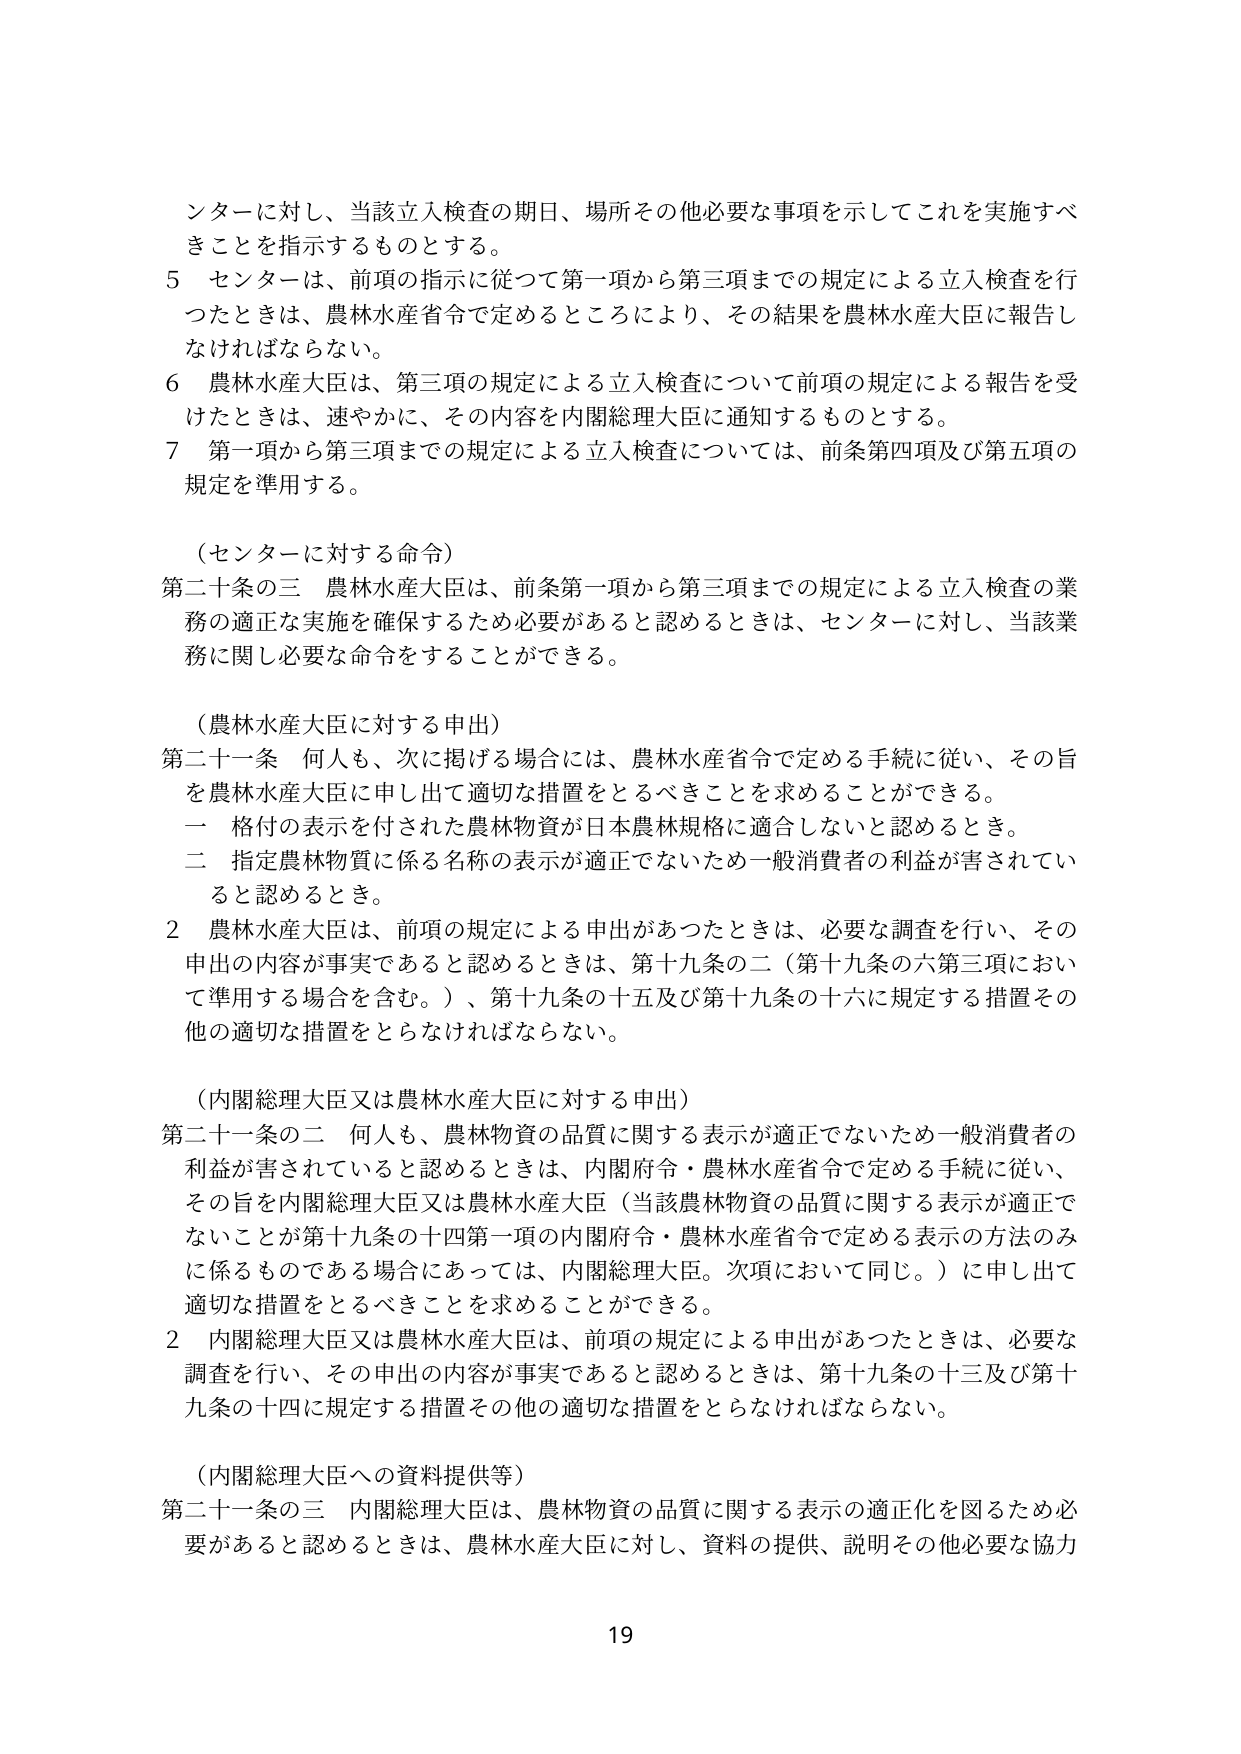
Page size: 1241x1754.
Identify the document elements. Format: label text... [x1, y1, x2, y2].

text （内閣総理大臣への資料提供等） [184, 1458, 1079, 1492]
text 第二十条の三 農林水産大臣は、前条第一項から第三項までの規定による立入検査の業務の適正な実施を確保するため必要があると認めるときは、センターに対し、当該業務に関し必要な命令をすることができる。 [161, 569, 1079, 672]
text ５ センターは、前項の指示に従つて第一項から第三項までの規定による立入検査を行つたときは、農林水産省令で定めるところにより、その結果を農林水産大臣に報告しなければならない。 [161, 262, 1079, 364]
text ２ 内閣総理大臣又は農林水産大臣は、前項の規定による申出があつたときは、必要な調査を行い、その申出の内容が事実であると認めるときは、第十九条の十三及び第十九条の十四に規定する措置その他の適切な措置をとらなければならない。 [161, 1321, 1079, 1424]
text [161, 1492, 1079, 1560]
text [161, 194, 1079, 262]
text （農林水産大臣に対する申出） [184, 706, 1079, 740]
text 二 指定農林物質に係る名称の表示が適正でないため一般消費者の利益が害されていると認めるとき。 [184, 843, 1079, 911]
text 第二十一条の二 何人も、農林物資の品質に関する表示が適正でないため一般消費者の利益が害されていると認めるときは、内閣府令・農林水産省令で定める手続に従い、その旨を内閣総理大臣又は農林水産大臣（当該農林物資の品質に関する表示が適正でないことが第十九条の十四第一項の内閣府令・農林水産省令で定める表示の方法のみに係るものである場合にあっては、内閣総理大臣。次項において同じ。）に申し出て適切な措置をとるべきことを求めることができる。 [161, 1116, 1079, 1321]
text 第二十一条 何人も、次に掲げる場合には、農林水産省令で定める手続に従い、その旨を農林水産大臣に申し出て適切な措置をとるべきことを求めることができる。 [161, 740, 1079, 809]
text （内閣総理大臣又は農林水産大臣に対する申出） [184, 1082, 1079, 1116]
text ７ 第一項から第三項までの規定による立入検査については、前条第四項及び第五項の規定を準用する。 [161, 433, 1079, 501]
text （センターに対する命令） [184, 535, 1079, 569]
text 一 格付の表示を付された農林物資が日本農林規格に適合しないと認めるとき。 [184, 809, 1079, 843]
text ２ 農林水産大臣は、前項の規定による申出があつたときは、必要な調査を行い、その申出の内容が事実であると認めるときは、第十九条の二（第十九条の六第三項において準用する場合を含む。）、第十九条の十五及び第十九条の十六に規定する措置その他の適切な措置をとらなければならない。 [161, 911, 1079, 1048]
text ６ 農林水産大臣は、第三項の規定による立入検査について前項の規定による報告を受けたときは、速やかに、その内容を内閣総理大臣に通知するものとする。 [161, 364, 1079, 433]
